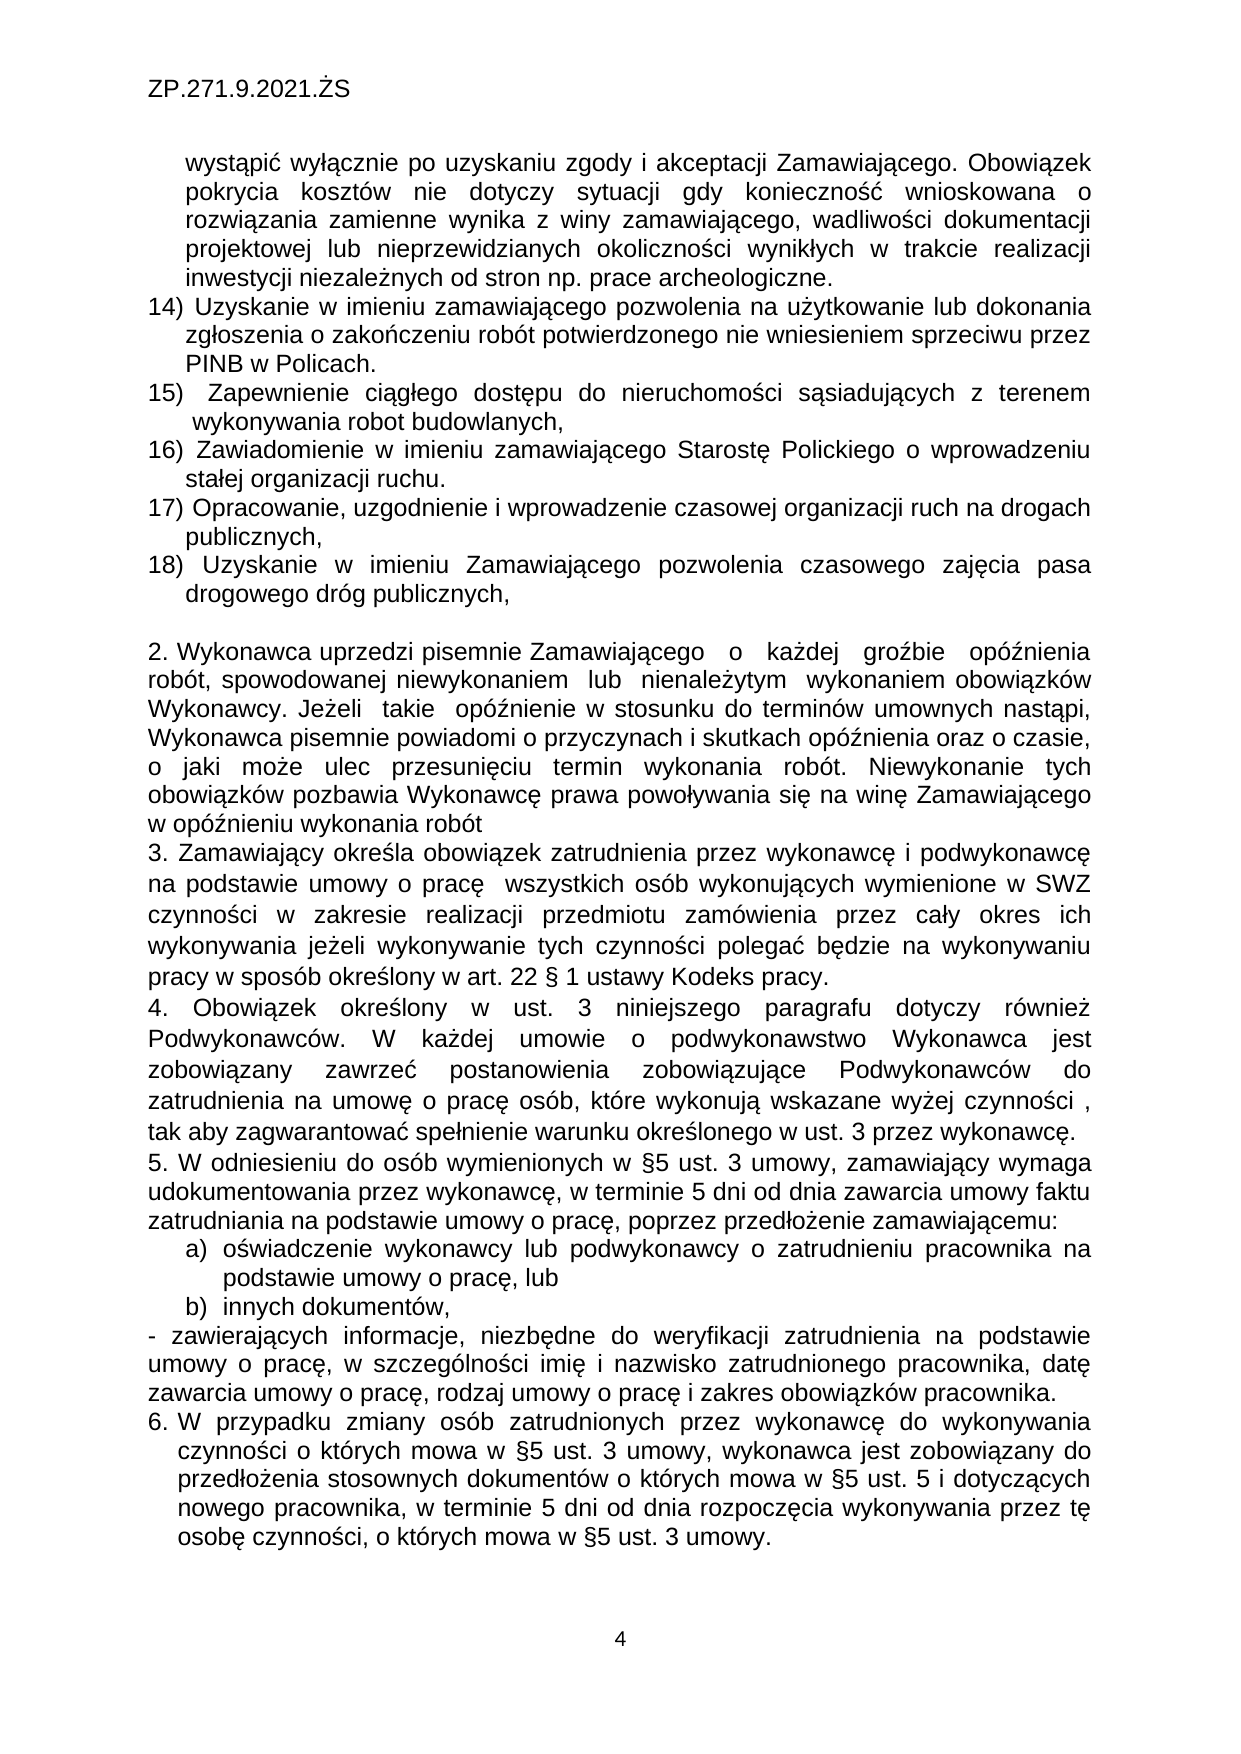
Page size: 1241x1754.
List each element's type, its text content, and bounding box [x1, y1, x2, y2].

text - zawierających informacje, niezbędne do weryfikacji zatrudnienia na podstawie umowy o pracę, w szczególności imię i nazwisko zatrudnionego pracownika, datę zawarcia umowy o pracę, rodzaj umowy o pracę i zakres obowiązków pracownika. [148, 1321, 1092, 1407]
text 4. Obowiązek określony w ust. 3 niniejszego paragrafu dotyczy również Podwykonawców. W każdej umowie o podwykonawstwo Wykonawca jest zobowiązany zawrzeć postanowienia zobowiązujące Podwykonawców do zatrudnienia na umowę o pracę osób, które wykonują wskazane wyżej czynności , tak aby zagwarantować spełnienie warunku określonego w ust. 3 przez wykonawcę. [148, 993, 1092, 1146]
list oświadczenie wykonawcy lub podwykonawcy o zatrudnieniu pracownika na podstawie umowy o pracę, lub [185, 1234, 1092, 1292]
text 3. Zamawiający określa obowiązek zatrudnienia przez wykonawcę i podwykonawcę na podstawie umowy o pracę wszystkich osób wykonujących wymienione w SWZ czynności w zakresie realizacji przedmiotu zamówienia przez cały okres ich wykonywania jeżeli wykonywanie tych czynności polegać będzie na wykonywaniu pracy w sposób określony w art. 22 § 1 ustawy Kodeks pracy. [148, 838, 1092, 991]
text 2. Wykonawca uprzedzi pisemnie Zamawiającego o każdej groźbie opóźnienia robót, spowodowanej niewykonaniem lub nienależytym wykonaniem obowiązków Wykonawcy. Jeżeli takie opóźnienie w stosunku do terminów umownych nastąpi, Wykonawca pisemnie powiadomi o przyczynach i skutkach opóźnienia oraz o czasie, o jaki może ulec przesunięciu termin wykonania robót. Niewykonanie tych obowiązków pozbawia Wykonawcę prawa powoływania się na winę Zamawiającego w opóźnieniu wykonania robót [148, 636, 1092, 838]
list Uzyskanie w imieniu zamawiającego pozwolenia na użytkowanie lub dokonania zgłoszenia o zakończeniu robót potwierdzonego nie wniesieniem sprzeciwu przez PINB w Policach. [148, 291, 1092, 378]
list innych dokumentów, [185, 1292, 1092, 1321]
text 5. W odniesieniu do osób wymienionych w §5 ust. 3 umowy, zamawiający wymaga udokumentowania przez wykonawcę, w terminie 5 dni od dnia zawarcia umowy faktu zatrudniania na podstawie umowy o pracę, poprzez przedłożenie zamawiającemu: [148, 1148, 1092, 1234]
list Zapewnienie ciągłego dostępu do nieruchomości sąsiadujących z terenem wykonywania robot budowlanych, [148, 378, 1092, 435]
list Zawiadomienie w imieniu zamawiającego Starostę Polickiego o wprowadzeniu stałej organizacji ruchu. [148, 435, 1092, 493]
list W przypadku zmiany osób zatrudnionych przez wykonawcę do wykonywania czynności o których mowa w §5 ust. 3 umowy, wykonawca jest zobowiązany do przedłożenia stosownych dokumentów o których mowa w §5 ust. 5 i dotyczących nowego pracownika, w terminie 5 dni od dnia rozpoczęcia wykonywania przez tę osobę czynności, o których mowa w §5 ust. 3 umowy. [148, 1407, 1092, 1551]
list Uzyskanie w imieniu Zamawiającego pozwolenia czasowego zajęcia pasa drogowego dróg publicznych, [148, 550, 1092, 608]
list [148, 148, 1092, 291]
list Opracowanie, uzgodnienie i wprowadzenie czasowej organizacji ruch na drogach publicznych, [148, 493, 1092, 550]
